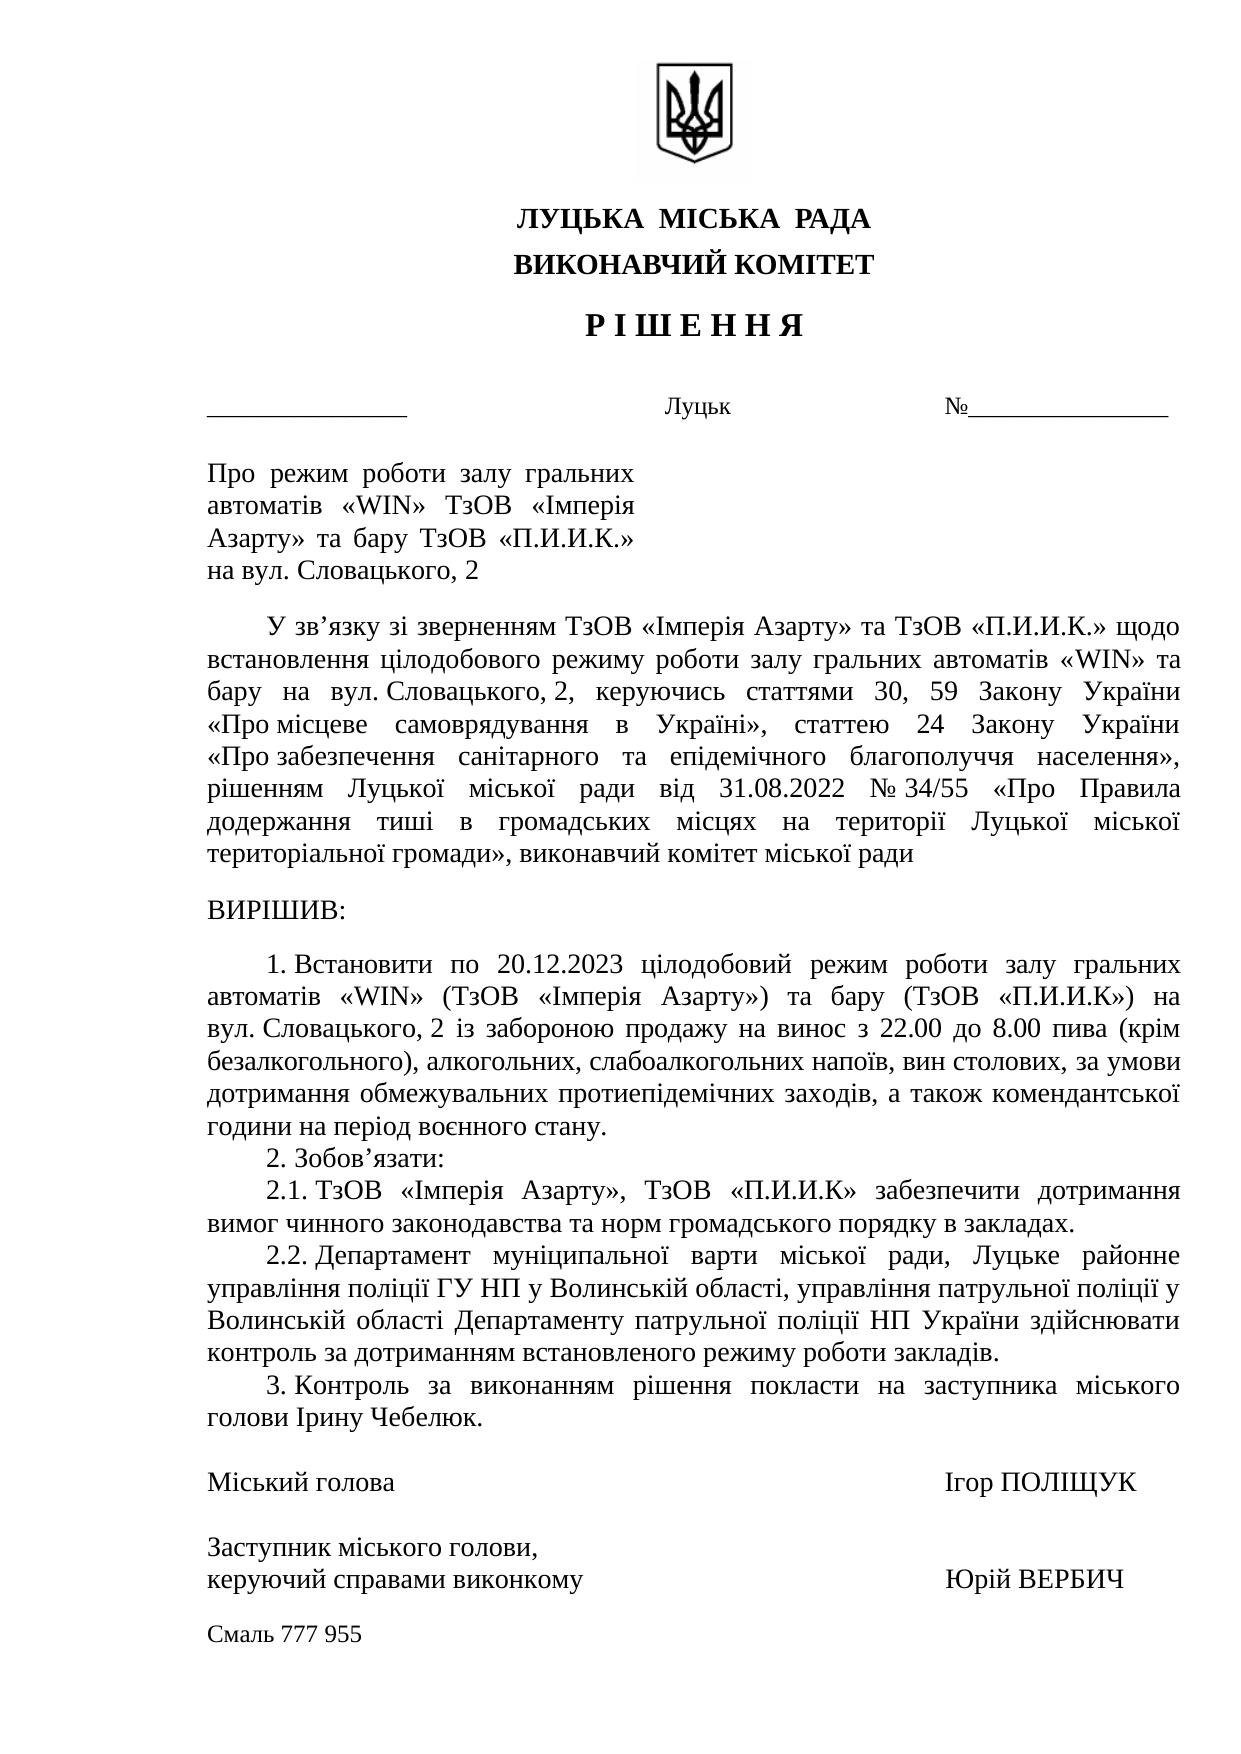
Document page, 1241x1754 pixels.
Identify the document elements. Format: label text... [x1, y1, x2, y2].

subtitle Р І Ш Е Н Н Я [207, 305, 1181, 343]
text У зв’язку зі зверненням ТзОВ «Імперія Азарту» та ТзОВ «П.И.И.К.» щодо встановлення цілодобового режиму роботи залу гральних автоматів «WIN» та бару на вул. Словацького, 2, керуючись статтями 30, 59 Закону України «Про місцеве самоврядування в Україні», статтею 24 Закону України «Про забезпечення санітарного та епідемічного благополуччя населення», рішенням Луцької міської ради від 31.08.2022 № 34/55 «Про Правила додержання тиші в громадських місцях на території Луцької міської територіальної громади», виконавчий комітет міської ради [207, 609, 1181, 869]
text 2.1. ТзОВ «Імперія Азарту», ТзОВ «П.И.И.К» забезпечити дотримання вимог чинного законодавства та норм громадського порядку в закладах. [207, 1173, 1181, 1238]
text 2.2. Департамент муніципальної варти міської ради, Луцьке районне управління поліції ГУ НП у Волинській області, управління патрульної поліції у Волинській області Департаменту патрульної поліції НП України здійснювати контроль за дотриманням встановленого режиму роботи закладів. [207, 1238, 1181, 1368]
text 2. Зобов’язати: [207, 1141, 1181, 1173]
text Про режим роботи залу гральних автоматів «WIN» ТзОВ «Імперія Азарту» та бару ТзОВ «П.И.И.К.» на вул. Словацького, 2 [207, 456, 635, 585]
text Міський голова Ігор ПОЛІЩУК [207, 1465, 1181, 1497]
text 3. Контроль за виконанням рішення покласти на заступника міського голови Ірину Чебелюк. [207, 1368, 1181, 1433]
text ВИРІШИВ: [207, 893, 1181, 925]
text Смаль 777 955 [207, 1619, 1181, 1647]
subtitle ЛУЦЬКА МІСЬКА РАДА [207, 202, 1181, 235]
text Заступник міського голови, [207, 1530, 1181, 1562]
text ________________ Луцьк №________________ [207, 391, 1181, 420]
text 1. Встановити по 20.12.2023 цілодобовий режим роботи залу гральних автоматів «WIN» (ТзОВ «Імперія Азарту») та бару (ТзОВ «П.И.И.К») на вул. Словацького, 2 із забороною продажу на винос з 22.00 до 8.00 пива (крім безалкогольного), алкогольних, слабоалкогольних напоїв, вин столових, за умови дотримання обмежувальних протиепідемічних заходів, а також комендантської години на період воєнного стану. [207, 947, 1181, 1141]
text керуючий справами виконкому Юрій ВЕРБИЧ [207, 1562, 1181, 1594]
subtitle ВИКОНАВЧИЙ КОМІТЕТ [207, 247, 1181, 281]
